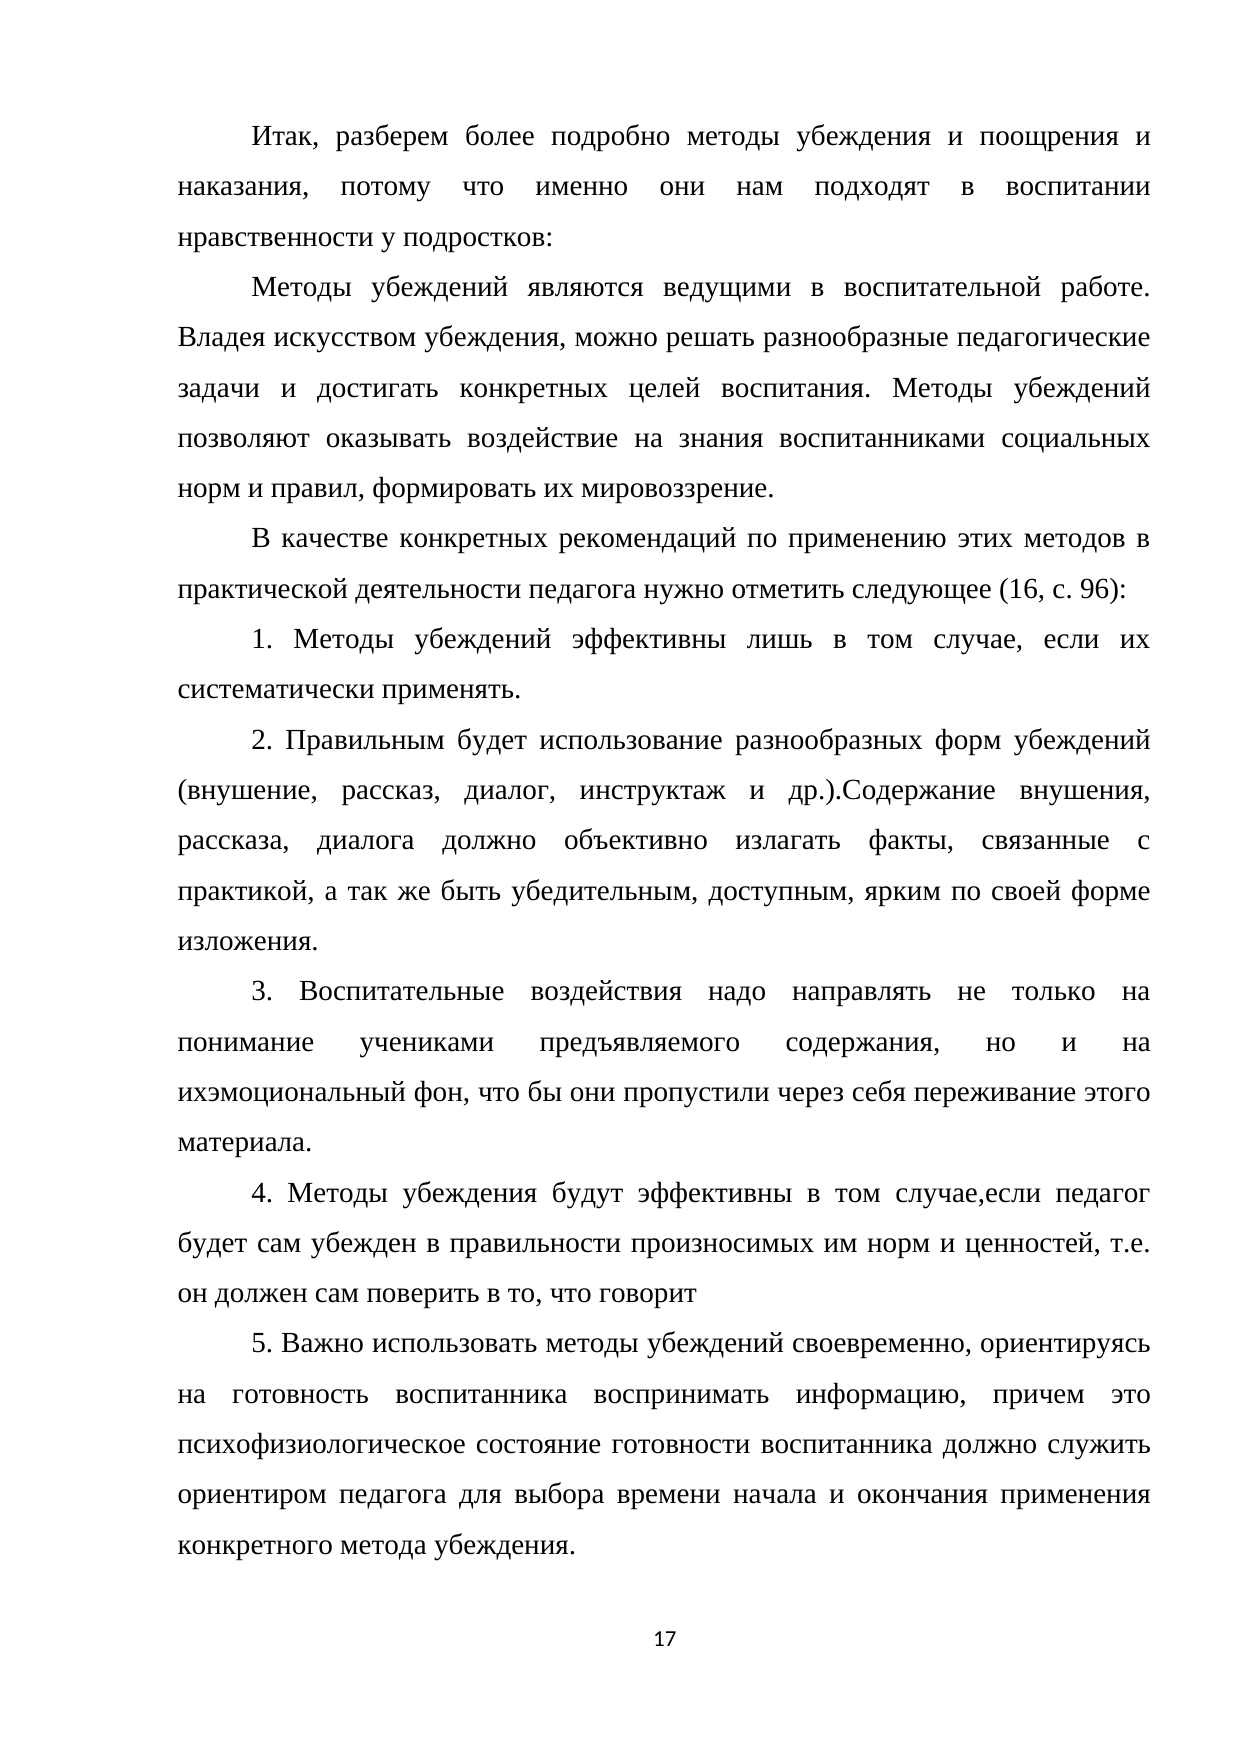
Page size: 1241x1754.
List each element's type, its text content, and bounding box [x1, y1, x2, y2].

text Методы убеждений являются ведущими в воспитательной работе. Владея искусством убеждения, можно решать разнообразные педагогические задачи и достигать конкретных целей воспитания. Методы убеждений позволяют оказывать воздействие на знания воспитанниками социальных норм и правил, формировать их мировоззрение. [177, 269, 1152, 504]
text 3. Воспитательные воздействия надо направлять не только на понимание учениками предъявляемого содержания, но и на ихэмоциональный фон, что бы они пропустили через себя переживание этого материала. [177, 973, 1152, 1158]
text В качестве конкретных рекомендаций по применению этих методов в практической деятельности педагога нужно отметить следующее (16, с. 96): [177, 521, 1152, 604]
text Итак, разберем более подробно методы убеждения и поощрения и наказания, потому что именно они нам подходят в воспитании нравственности у подростков: [177, 118, 1152, 252]
text 2. Правильным будет использование разнообразных форм убеждений (внушение, рассказ, диалог, инструктаж и др.).Содержание внушения, рассказа, диалога должно объективно излагать факты, связанные с практикой, а так же быть убедительным, доступным, ярким по своей форме изложения. [177, 722, 1152, 957]
text 5. Важно использовать методы убеждений своевременно, ориентируясь на готовность воспитанника воспринимать информацию, причем это психофизиологическое состояние готовности воспитанника должно служить ориентиром педагога для выбора времени начала и окончания применения конкретного метода убеждения. [177, 1326, 1152, 1560]
text 4. Методы убеждения будут эффективны в том случае,если педагог будет сам убежден в правильности произносимых им норм и ценностей, т.е. он должен сам поверить в то, что говорит [177, 1175, 1152, 1309]
text 1. Методы убеждений эффективны лишь в том случае, если их систематически применять. [177, 621, 1152, 705]
